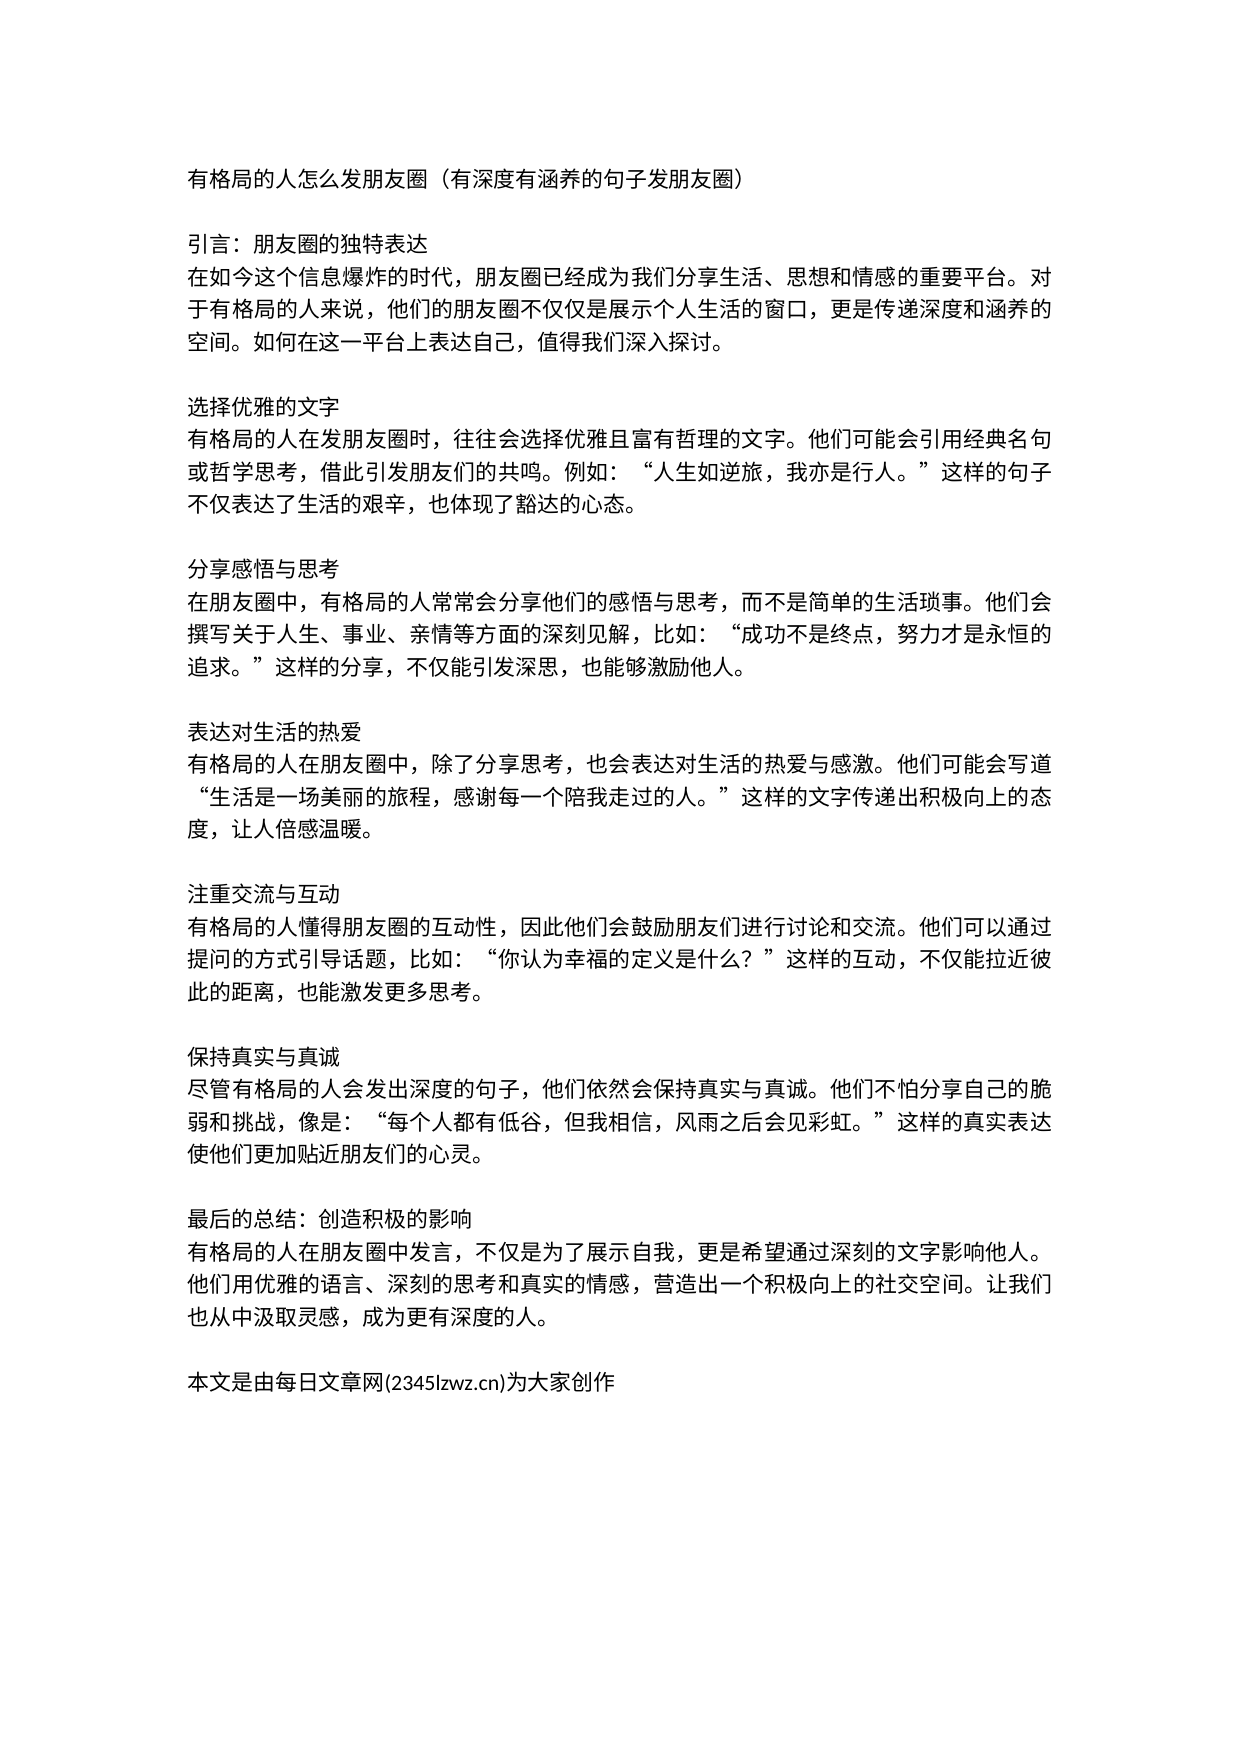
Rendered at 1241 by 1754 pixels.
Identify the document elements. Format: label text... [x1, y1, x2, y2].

text 有格局的人在发朋友圈时，往往会选择优雅且富有哲理的文字。他们可能会引用经典名句或哲学思考，借此引发朋友们的共鸣。例如：“人生如逆旅，我亦是行人。”这样的句子不仅表达了生活的艰辛，也体现了豁达的心态。 [187, 422, 1053, 519]
text 选择优雅的文字 [187, 389, 1053, 422]
text 分享感悟与思考 [187, 552, 1053, 584]
text 引言：朋友圈的独特表达 [187, 227, 1053, 259]
text 有格局的人怎么发朋友圈（有深度有涵养的句子发朋友圈） [187, 162, 1053, 194]
text 有格局的人在朋友圈中，除了分享思考，也会表达对生活的热爱与感激。他们可能会写道：“生活是一场美丽的旅程，感谢每一个陪我走过的人。”这样的文字传递出积极向上的态度，让人倍感温暖。 [187, 747, 1053, 844]
text 最后的总结：创造积极的影响 [187, 1202, 1053, 1234]
text 有格局的人在朋友圈中发言，不仅是为了展示自我，更是希望通过深刻的文字影响他人。他们用优雅的语言、深刻的思考和真实的情感，营造出一个积极向上的社交空间。让我们也从中汲取灵感，成为更有深度的人。 [187, 1234, 1053, 1332]
text 表达对生活的热爱 [187, 714, 1053, 747]
text 本文是由每日文章网(2345lzwz.cn)为大家创作 [187, 1364, 1053, 1397]
text 注重交流与互动 [187, 877, 1053, 909]
text 在朋友圈中，有格局的人常常会分享他们的感悟与思考，而不是简单的生活琐事。他们会撰写关于人生、事业、亲情等方面的深刻见解，比如：“成功不是终点，努力才是永恒的追求。”这样的分享，不仅能引发深思，也能够激励他人。 [187, 584, 1053, 682]
text 有格局的人懂得朋友圈的互动性，因此他们会鼓励朋友们进行讨论和交流。他们可以通过提问的方式引导话题，比如：“你认为幸福的定义是什么？”这样的互动，不仅能拉近彼此的距离，也能激发更多思考。 [187, 909, 1053, 1007]
text 在如今这个信息爆炸的时代，朋友圈已经成为我们分享生活、思想和情感的重要平台。对于有格局的人来说，他们的朋友圈不仅仅是展示个人生活的窗口，更是传递深度和涵养的空间。如何在这一平台上表达自己，值得我们深入探讨。 [187, 259, 1053, 357]
text 尽管有格局的人会发出深度的句子，他们依然会保持真实与真诚。他们不怕分享自己的脆弱和挑战，像是：“每个人都有低谷，但我相信，风雨之后会见彩虹。”这样的真实表达，使他们更加贴近朋友们的心灵。 [187, 1072, 1053, 1169]
text 保持真实与真诚 [187, 1039, 1053, 1072]
